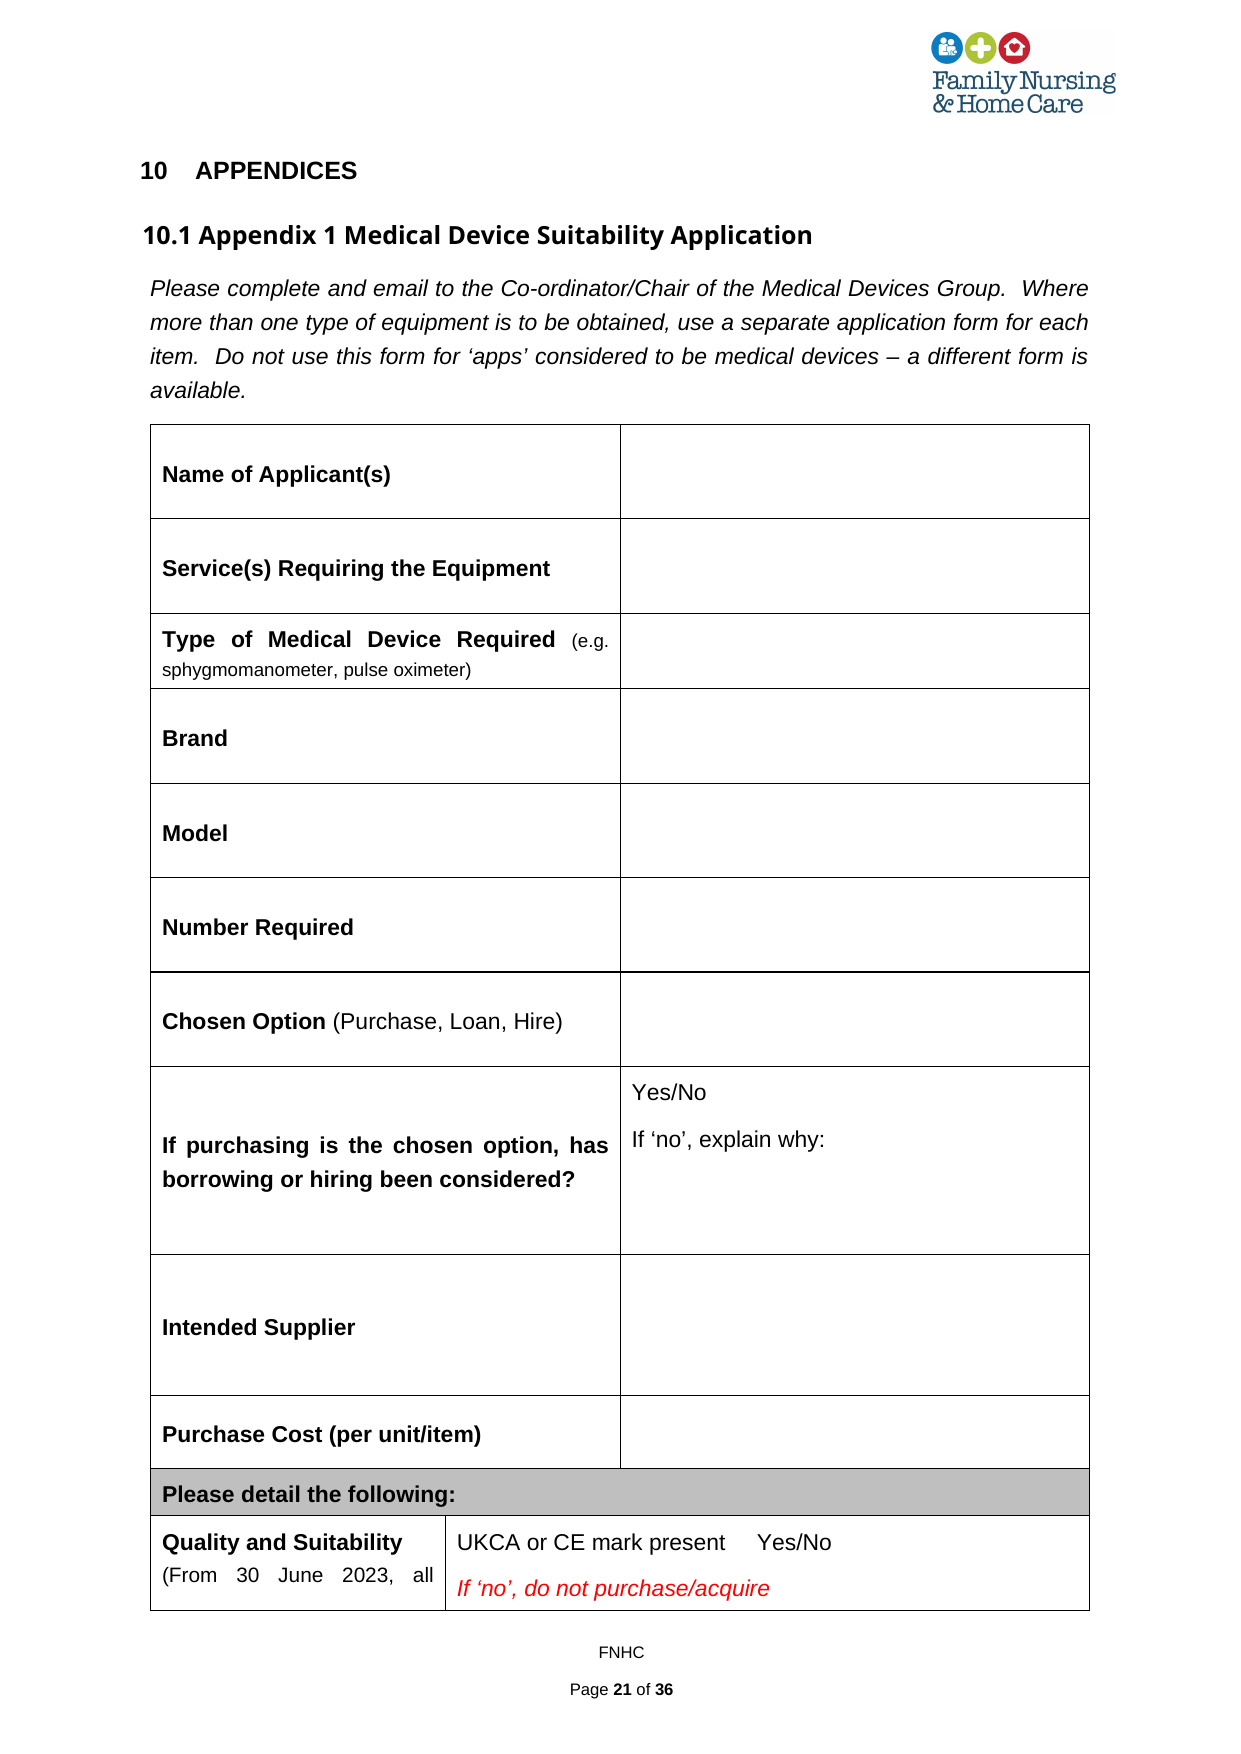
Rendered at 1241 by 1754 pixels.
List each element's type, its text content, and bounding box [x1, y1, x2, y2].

table_cell Service(s) Requiring the Equipment [151, 519, 620, 613]
table_cell Type of Medical Device Required (e.g. sphygmomanometer, pulse oximeter) [151, 614, 620, 688]
table_cell [621, 614, 1089, 688]
table_cell Purchase Cost (per unit/item) [151, 1396, 620, 1467]
table_header [621, 425, 1089, 518]
table_cell Number Required [151, 878, 620, 971]
text Please complete and email to the Co-ordinator/Chair of the Medical Devices Group. Where more than one type of equipment is to be obtained, use a separate application form for each item. Do not use this form for ‘apps’ considered to be medical devices – a different form is available. [150, 275, 1093, 403]
table_cell [621, 1396, 1089, 1467]
table_cell Chosen Option (Purchase, Loan, Hire) [151, 973, 620, 1066]
subtitle 10.1 Appendix 1 Medical Device Suitability Application [142, 218, 1093, 252]
table_cell Please detail the following: [151, 1469, 1089, 1515]
table_cell Yes/No If ‘no’, explain why: [621, 1067, 1089, 1253]
table_cell UKCA or CE mark present Yes/No If ‘no’, do not purchase/acquire [446, 1516, 1089, 1609]
table_cell [621, 878, 1089, 971]
table_cell [621, 1255, 1089, 1394]
table_cell Model [151, 784, 620, 877]
table_header Name of Applicant(s) [151, 425, 620, 518]
table_cell [621, 784, 1089, 877]
table_cell [621, 689, 1089, 783]
table_cell Brand [151, 689, 620, 783]
table_cell [621, 519, 1089, 613]
table_cell If purchasing is the chosen option, has borrowing or hiring been considered? [151, 1067, 620, 1253]
subtitle APPENDICES [140, 156, 1093, 184]
table_cell Intended Supplier [151, 1255, 620, 1394]
picture [928, 31, 1116, 113]
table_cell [151, 1516, 445, 1609]
table_cell [621, 973, 1089, 1066]
